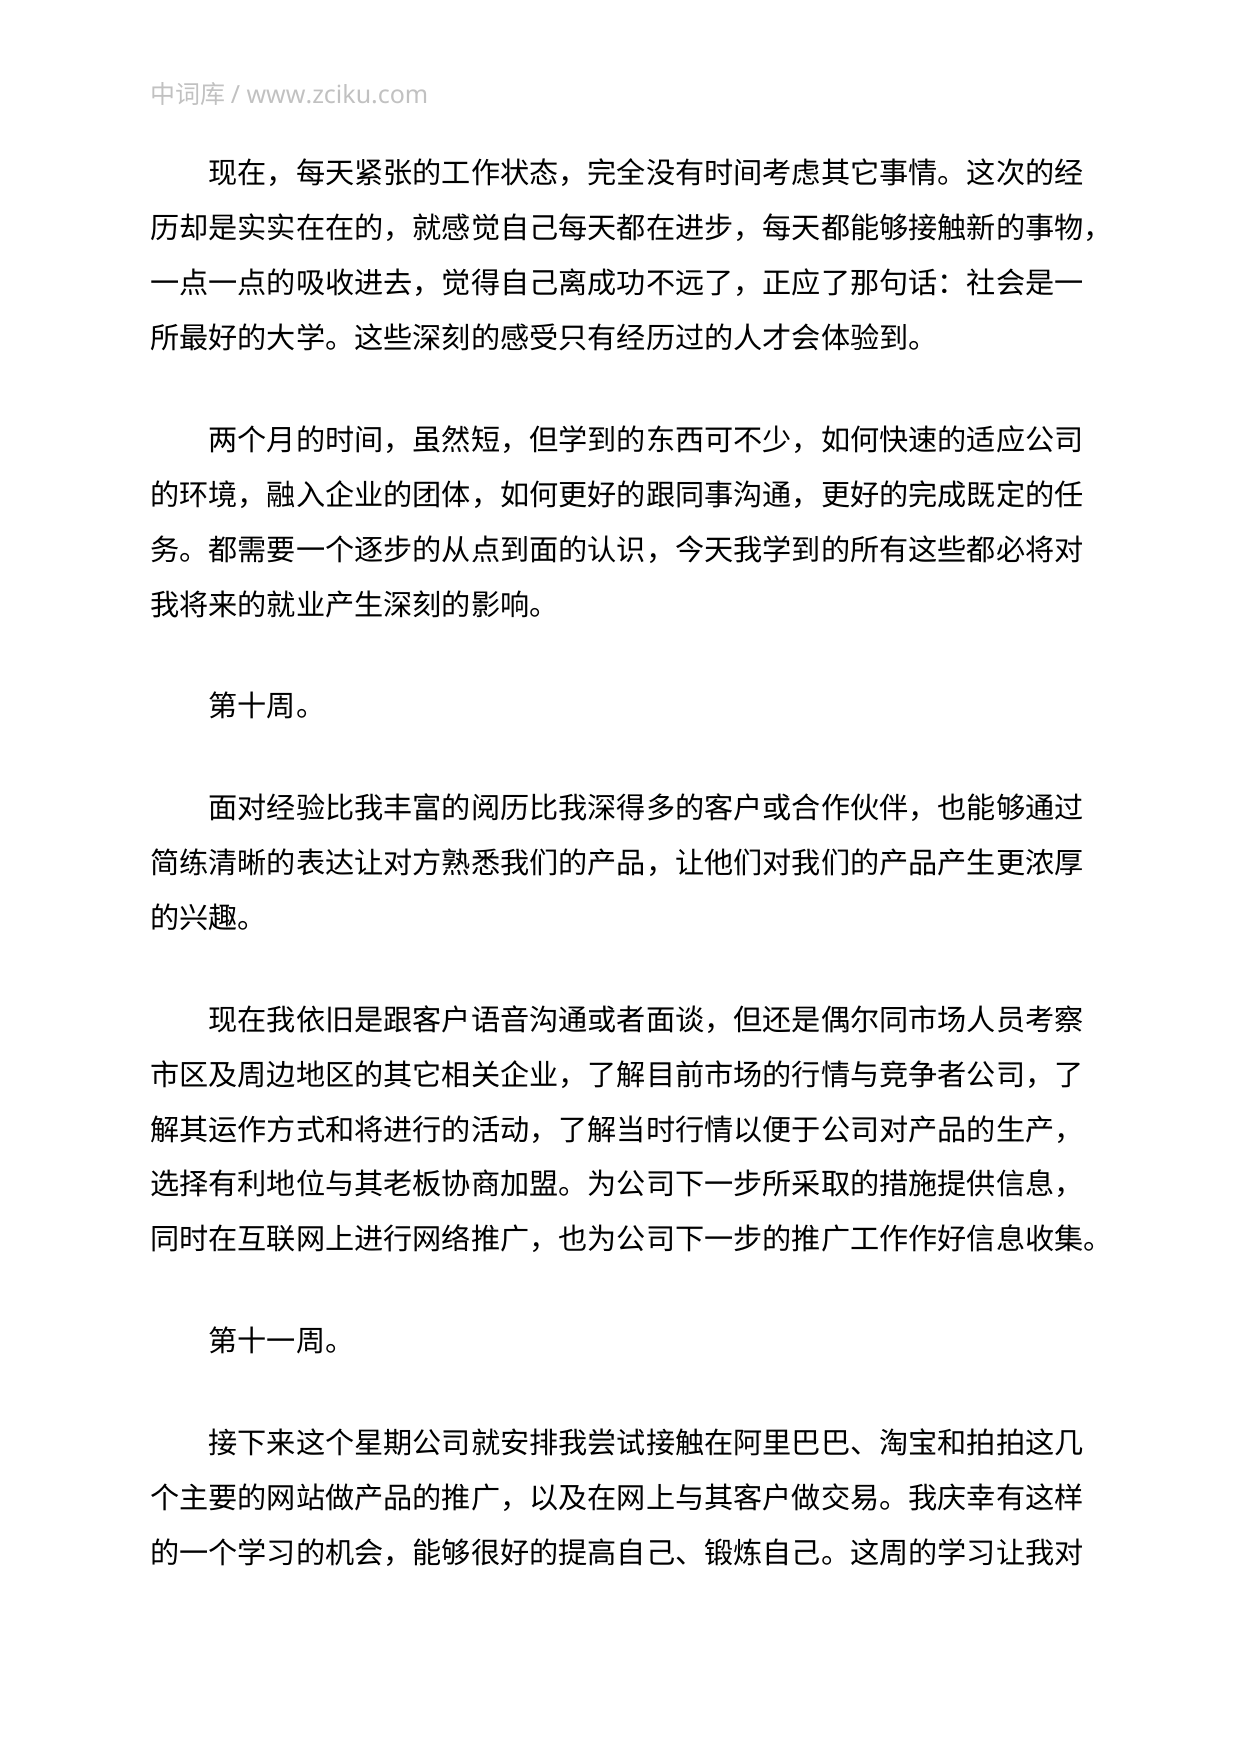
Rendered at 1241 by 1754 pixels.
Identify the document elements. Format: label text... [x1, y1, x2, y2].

text 第十一周。 [150, 1318, 1090, 1360]
text 第十周。 [150, 683, 1090, 725]
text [150, 1419, 1090, 1571]
text 现在我依旧是跟客户语音沟通或者面谈，但还是偶尔同市场人员考察市区及周边地区的其它相关企业，了解目前市场的行情与竞争者公司，了解其运作方式和将进行的活动，了解当时行情以便于公司对产品的生产，选择有利地位与其老板协商加盟。为公司下一步所采取的措施提供信息，同时在互联网上进行网络推广，也为公司下一步的推广工作作好信息收集。 [150, 996, 1090, 1258]
text 面对经验比我丰富的阅历比我深得多的客户或合作伙伴，也能够通过简练清晰的表达让对方熟悉我们的产品，让他们对我们的产品产生更浓厚的兴趣。 [150, 785, 1090, 937]
text 两个月的时间，虽然短，但学到的东西可不少，如何快速的适应公司的环境，融入企业的团体，如何更好的跟同事沟通，更好的完成既定的任务。都需要一个逐步的从点到面的认识，今天我学到的所有这些都必将对我将来的就业产生深刻的影响。 [150, 416, 1090, 623]
text 现在，每天紧张的工作状态，完全没有时间考虑其它事情。这次的经历却是实实在在的，就感觉自己每天都在进步，每天都能够接触新的事物，一点一点的吸收进去，觉得自己离成功不远了，正应了那句话：社会是一所最好的大学。这些深刻的感受只有经历过的人才会体验到。 [150, 150, 1090, 357]
